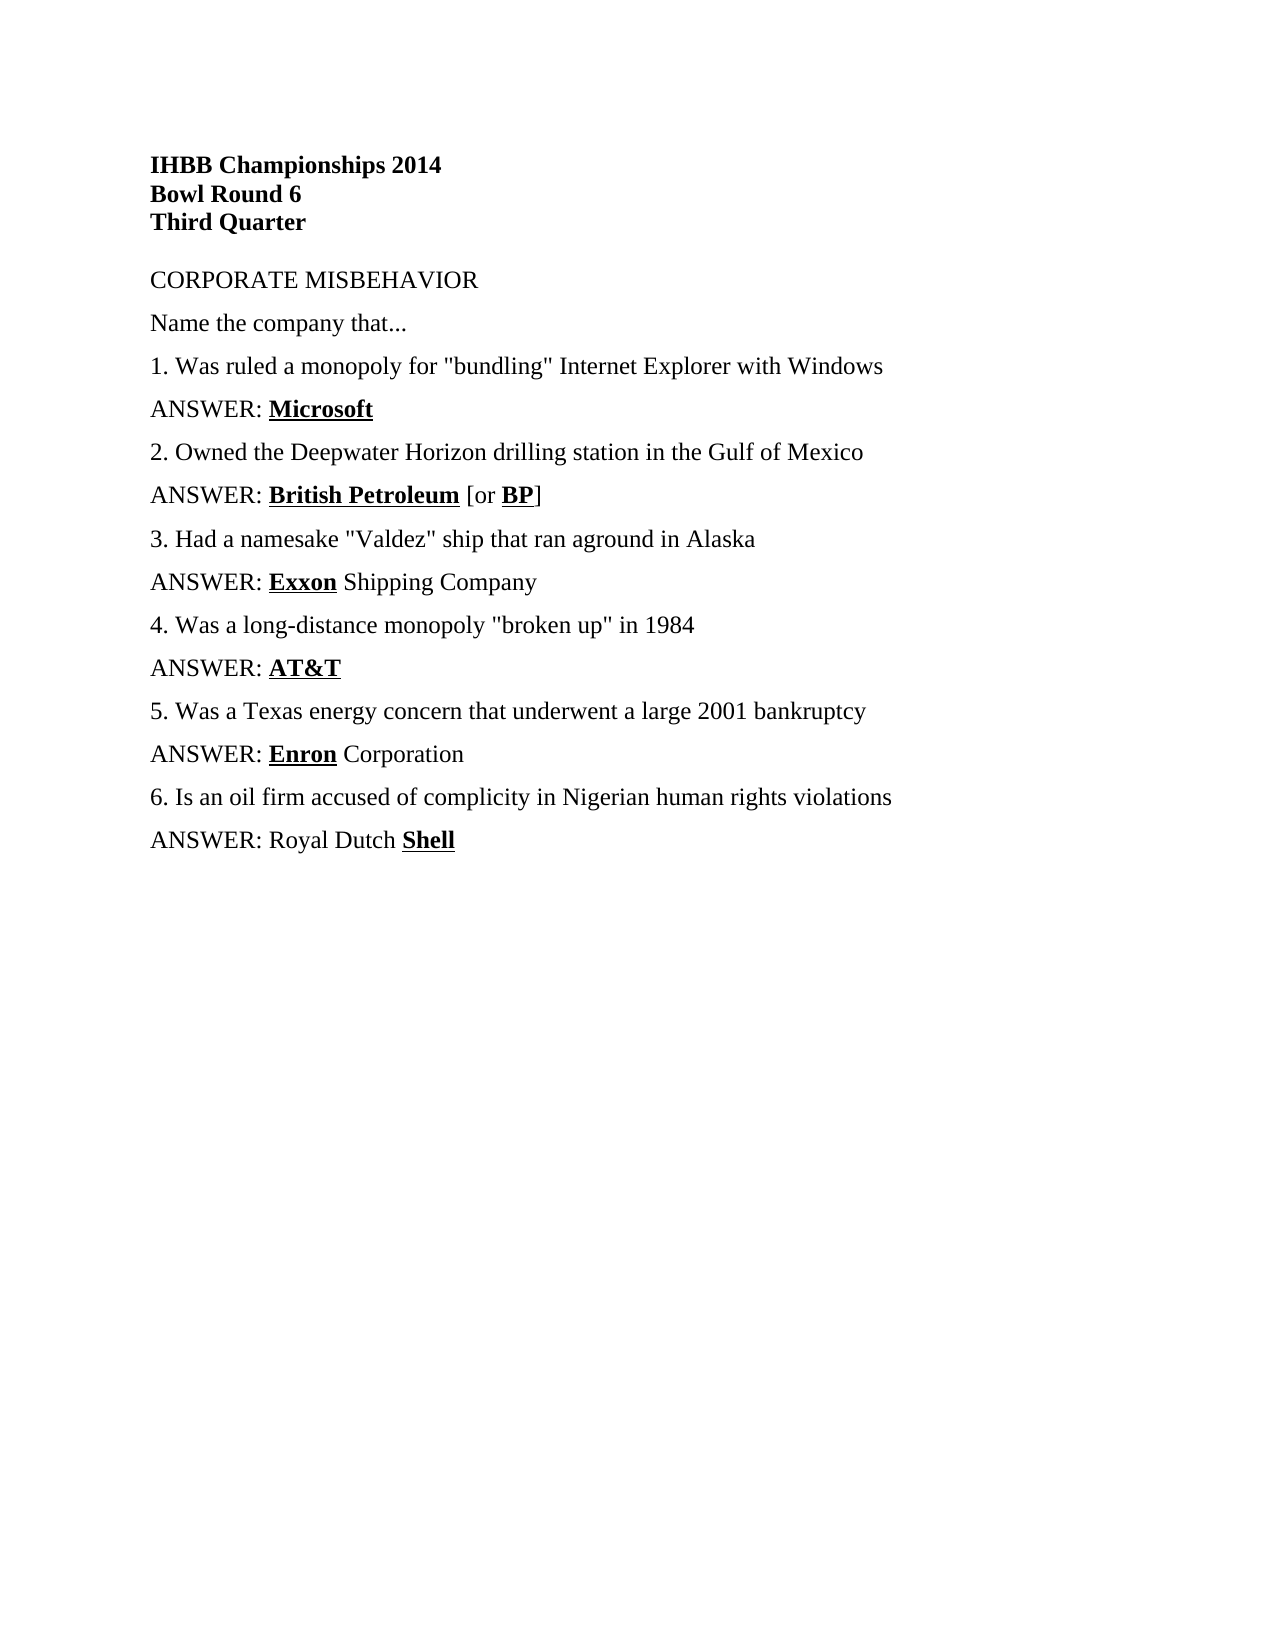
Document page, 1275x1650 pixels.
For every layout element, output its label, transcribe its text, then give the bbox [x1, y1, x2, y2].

text 4. Was a long-distance monopoly "broken up" in 1984 [150, 610, 1125, 639]
text IHBB Championships 2014 [150, 150, 1125, 179]
text ANSWER: AT&T [150, 653, 1125, 682]
text 3. Had a namesake "Valdez" ship that ran aground in Alaska [150, 524, 1125, 552]
text 6. Is an oil firm accused of complicity in Nigerian human rights violations [150, 782, 1125, 811]
text ANSWER: Enron Corporation [150, 739, 1125, 768]
text ANSWER: Microsoft [150, 394, 1125, 423]
text 5. Was a Texas energy concern that underwent a large 2001 bankruptcy [150, 696, 1125, 725]
text Bowl Round 6 [150, 179, 1125, 207]
text 1. Was ruled a monopoly for "bundling" Internet Explorer with Windows [150, 351, 1125, 380]
text ANSWER: Exxon Shipping Company [150, 567, 1125, 596]
text 2. Owned the Deepwater Horizon drilling station in the Gulf of Mexico [150, 437, 1125, 466]
text Third Quarter [150, 207, 1125, 236]
text ANSWER: Royal Dutch Shell [150, 826, 1125, 854]
text CORPORATE MISBEHAVIOR [150, 265, 1125, 294]
text Name the company that... [150, 308, 1125, 337]
text ANSWER: British Petroleum [or BP] [150, 481, 1125, 509]
